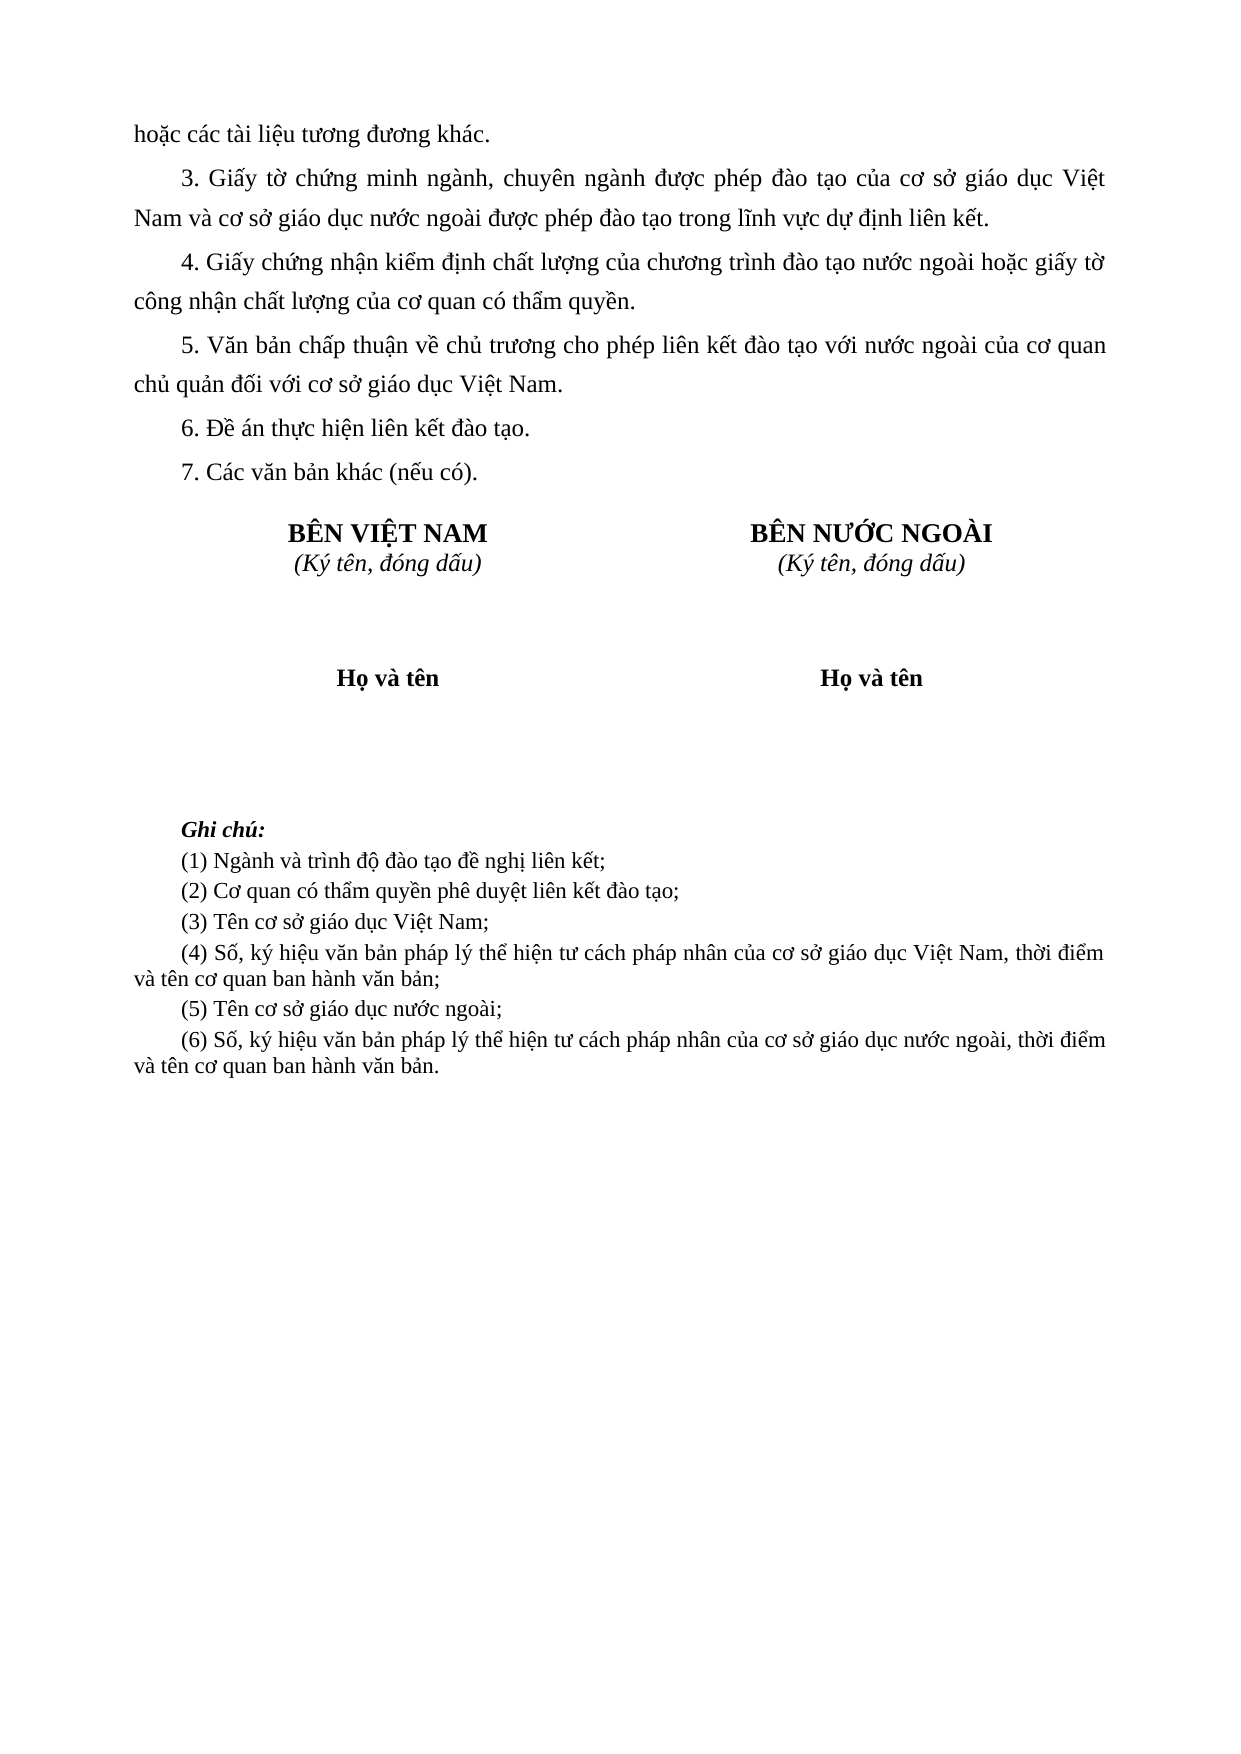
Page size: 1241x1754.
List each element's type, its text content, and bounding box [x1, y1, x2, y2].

text (6) Số, ký hiệu văn bản pháp lý thể hiện tư cách pháp nhân của cơ sở giáo dục nước ngoài, thời điểm và tên cơ quan ban hành văn bản. [133, 1026, 1107, 1079]
table_header BÊN NƯỚC NGOÀI (Ký tên, đóng dấu) Họ và tên [606, 517, 1090, 692]
text 5. Văn bản chấp thuận về chủ trương cho phép liên kết đào tạo với nước ngoài của cơ quan chủ quản đối với cơ sở giáo dục Việt Nam. [133, 322, 1107, 401]
text Ghi chú: [133, 816, 1107, 843]
text (4) Số, ký hiệu văn bản pháp lý thể hiện tư cách pháp nhân của cơ sở giáo dục Việt Nam, thời điểm và tên cơ quan ban hành văn bản; [133, 938, 1107, 991]
text (2) Cơ quan có thẩm quyền phê duyệt liên kết đào tạo; [133, 877, 1107, 904]
text (5) Tên cơ sở giáo dục nước ngoài; [133, 995, 1107, 1022]
text 6. Đề án thực hiện liên kết đào tạo. [133, 405, 1107, 444]
text 4. Giấy chứng nhận kiểm định chất lượng của chương trình đào tạo nước ngoài hoặc giấy tờ công nhận chất lượng của cơ quan có thẩm quyền. [133, 238, 1107, 317]
text (3) Tên cơ sở giáo dục Việt Nam; [133, 908, 1107, 934]
table_header BÊN VIỆT NAM (Ký tên, đóng dấu) Họ và tên [122, 517, 606, 692]
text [133, 111, 1107, 151]
text 7. Các văn bản khác (nếu có). [133, 449, 1107, 488]
text (1) Ngành và trình độ đào tạo đề nghị liên kết; [133, 847, 1107, 873]
text 3. Giấy tờ chứng minh ngành, chuyên ngành được phép đào tạo của cơ sở giáo dục Việt Nam và cơ sở giáo dục nước ngoài được phép đào tạo trong lĩnh vực dự định liên kết. [133, 155, 1107, 234]
